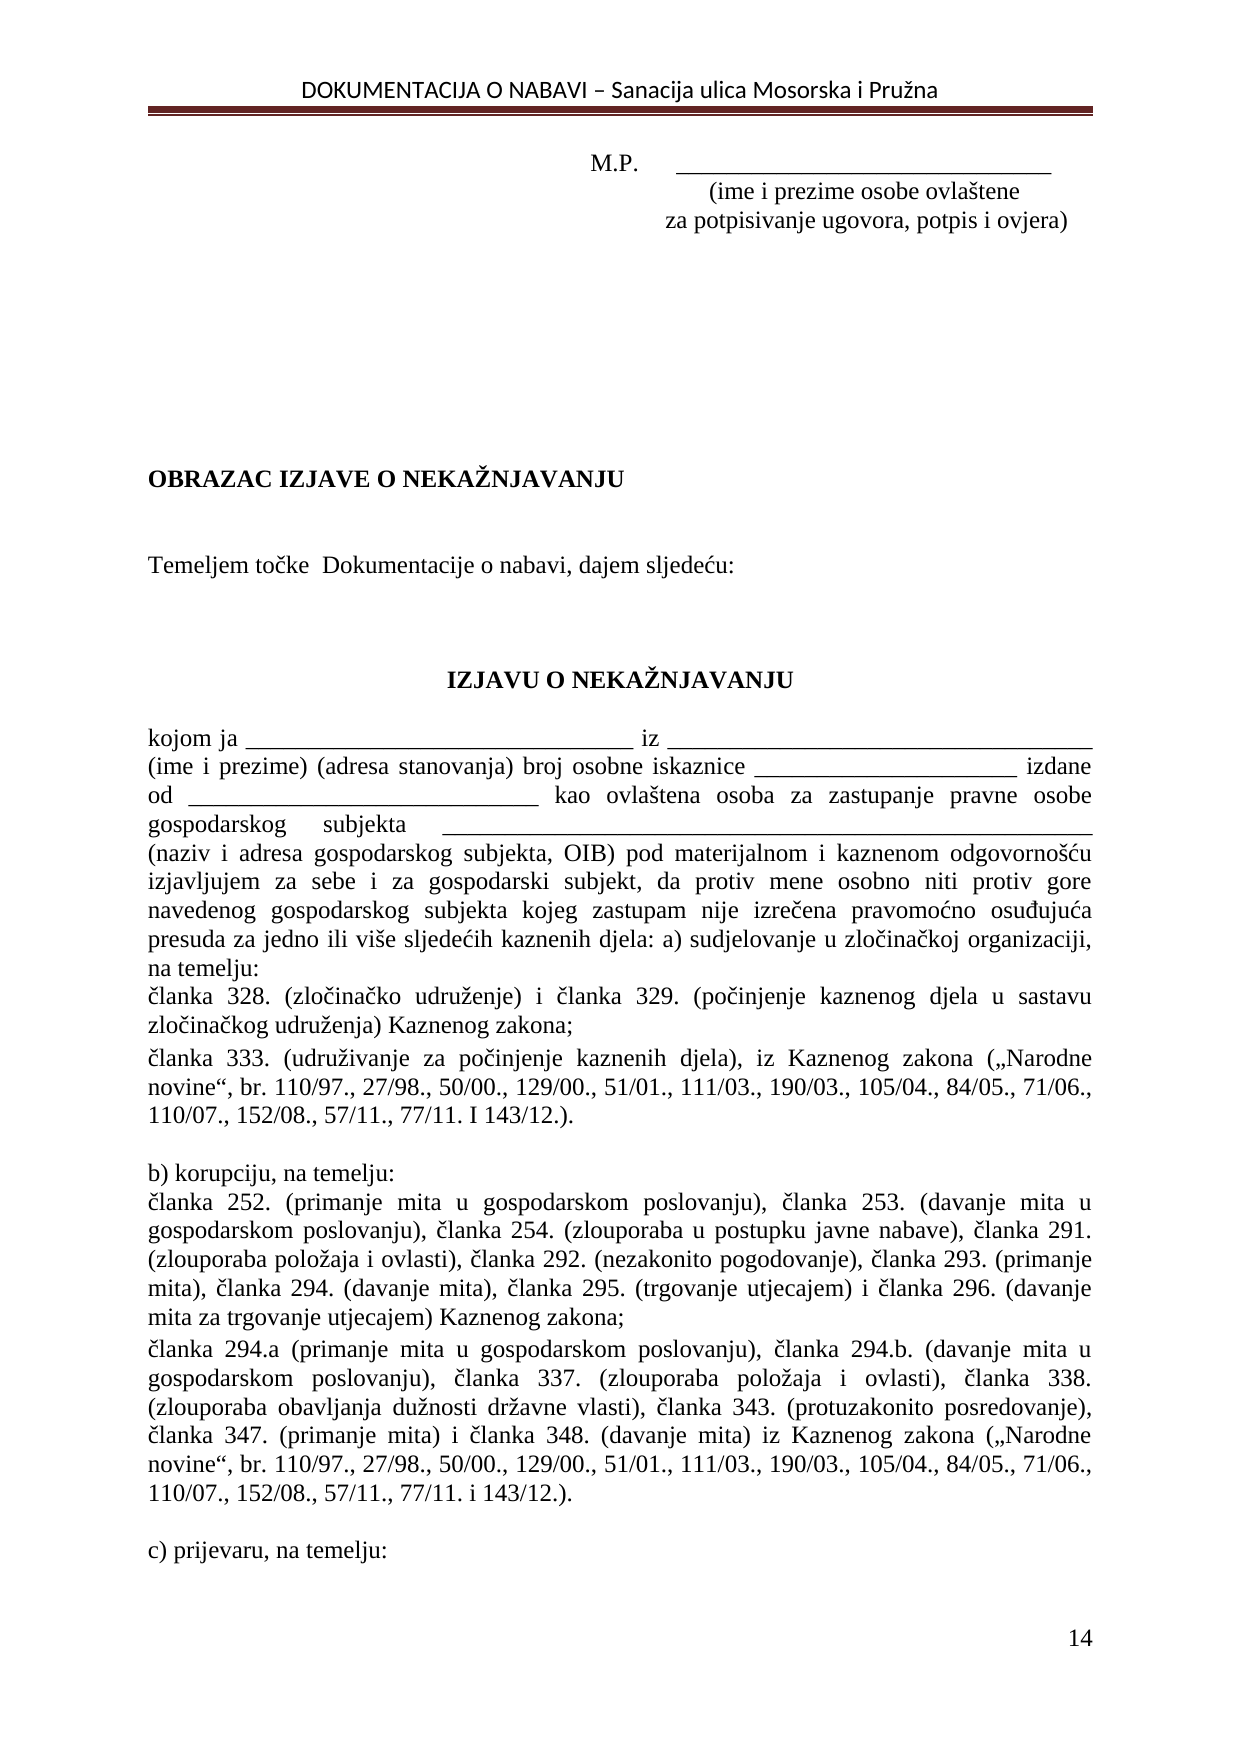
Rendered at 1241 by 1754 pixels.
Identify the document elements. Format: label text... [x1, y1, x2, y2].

text članka 328. (zločinačko udruženje) i članka 329. (počinjenje kaznenog djela u sastavu zločinačkog udruženja) Kaznenog zakona; [148, 981, 1093, 1039]
text članka 252. (primanje mita u gospodarskom poslovanju), članka 253. (davanje mita u gospodarskom poslovanju), članka 254. (zlouporaba u postupku javne nabave), članka 291. (zlouporaba položaja i ovlasti), članka 292. (nezakonito pogodovanje), članka 293. (primanje mita), članka 294. (davanje mita), članka 295. (trgovanje utjecajem) i članka 296. (davanje mita za trgovanje utjecajem) Kaznenog zakona; [148, 1187, 1093, 1330]
text kojom ja _______________________________ iz __________________________________ (ime i prezime) (adresa stanovanja) broj osobne iskaznice _____________________ izdane od ____________________________ kao ovlaštena osoba za zastupanje pravne osobe gospodarskog subjekta ____________________________________________________ (naziv i adresa gospodarskog subjekta, OIB) pod materijalnom i kaznenom odgovornošću izjavljujem za sebe i za gospodarski subjekt, da protiv mene osobno niti protiv gore navedenog gospodarskog subjekta kojeg zastupam nije izrečena pravomoćno osuđujuća presuda za jedno ili više sljedećih kaznenih djela: a) sudjelovanje u zločinačkoj organizaciji, na temelju: [148, 723, 1093, 981]
text OBRAZAC IZJAVE O NEKAŽNJAVANJU [148, 464, 1093, 493]
text M.P. ______________________________ [516, 148, 1093, 176]
text b) korupciju, na temelju: [148, 1158, 1093, 1187]
text članka 333. (udruživanje za počinjenje kaznenih djela), iz Kaznenog zakona („Narodne novine“, br. 110/97., 27/98., 50/00., 129/00., 51/01., 111/03., 190/03., 105/04., 84/05., 71/06., 110/07., 152/08., 57/11., 77/11. I 143/12.). [148, 1043, 1093, 1129]
text (ime i prezime osobe ovlaštene [590, 176, 1093, 205]
text Temeljem točke Dokumentacije o nabavi, dajem sljedeću: [148, 550, 1093, 579]
text c) prijevaru, na temelju: [148, 1536, 1093, 1564]
text za potpisivanje ugovora, potpis i ovjera) [590, 205, 1093, 234]
text IZJAVU O NEKAŽNJAVANJU [148, 665, 1093, 694]
text članka 294.a (primanje mita u gospodarskom poslovanju), članka 294.b. (davanje mita u gospodarskom poslovanju), članka 337. (zlouporaba položaja i ovlasti), članka 338. (zlouporaba obavljanja dužnosti državne vlasti), članka 343. (protuzakonito posredovanje), članka 347. (primanje mita) i članka 348. (davanje mita) iz Kaznenog zakona („Narodne novine“, br. 110/97., 27/98., 50/00., 129/00., 51/01., 111/03., 190/03., 105/04., 84/05., 71/06., 110/07., 152/08., 57/11., 77/11. i 143/12.). [148, 1334, 1093, 1507]
